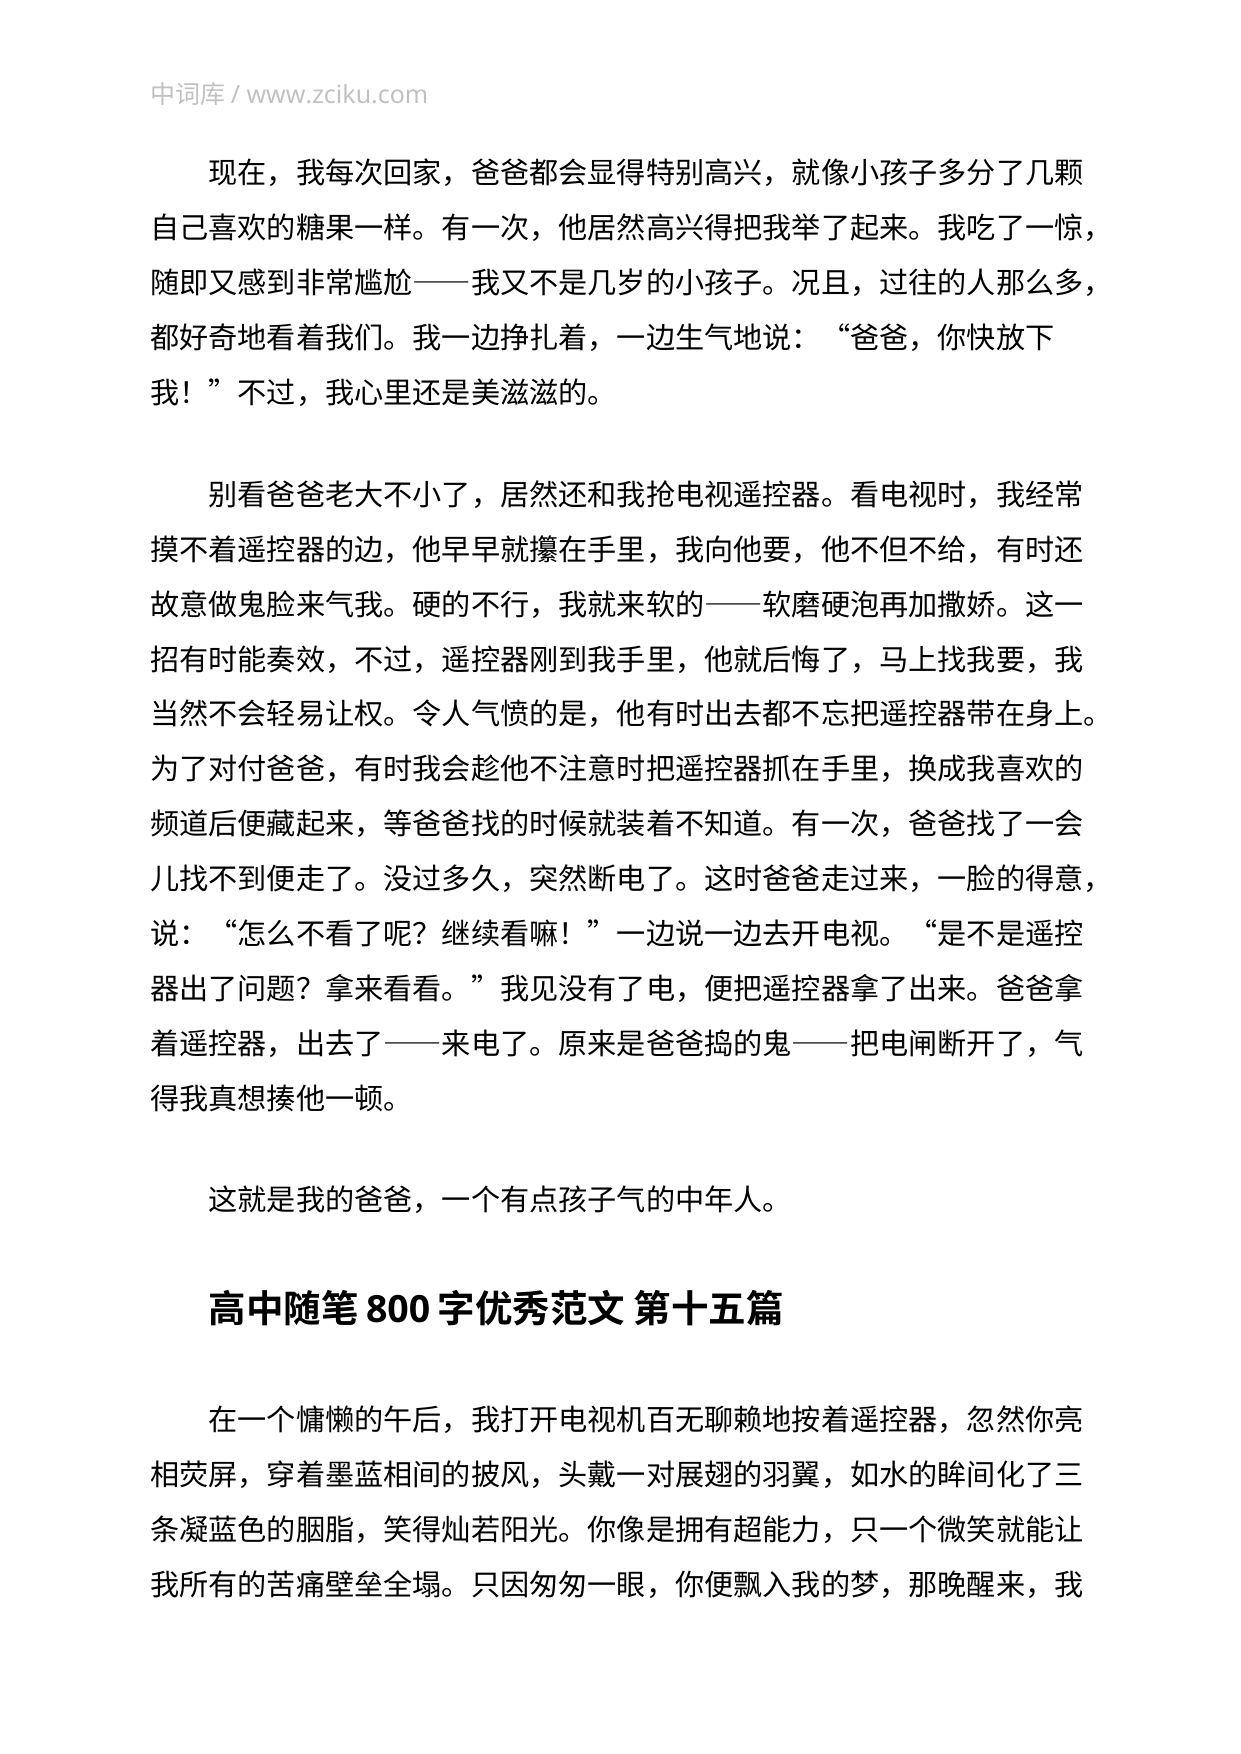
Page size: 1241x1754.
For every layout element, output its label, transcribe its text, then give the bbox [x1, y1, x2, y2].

text 高中随笔800字优秀范文 第十五篇 [150, 1279, 1090, 1333]
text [150, 1396, 1090, 1603]
text 这就是我的爸爸，一个有点孩子气的中年人。 [150, 1177, 1090, 1219]
text 别看爸爸老大不小了，居然还和我抢电视遥控器。看电视时，我经常摸不着遥控器的边，他早早就攥在手里，我向他要，他不但不给，有时还故意做鬼脸来气我。硬的不行，我就来软的——软磨硬泡再加撒娇。这一招有时能奏效，不过，遥控器刚到我手里，他就后悔了，马上找我要，我当然不会轻易让权。令人气愤的是，他有时出去都不忘把遥控器带在身上。为了对付爸爸，有时我会趁他不注意时把遥控器抓在手里，换成我喜欢的频道后便藏起来，等爸爸找的时候就装着不知道。有一次，爸爸找了一会儿找不到便走了。没过多久，突然断电了。这时爸爸走过来，一脸的得意，说：“怎么不看了呢？继续看嘛！”一边说一边去开电视。“是不是遥控器出了问题？拿来看看。”我见没有了电，便把遥控器拿了出来。爸爸拿着遥控器，出去了——来电了。原来是爸爸捣的鬼——把电闸断开了，气得我真想揍他一顿。 [150, 471, 1090, 1117]
text 现在，我每次回家，爸爸都会显得特别高兴，就像小孩子多分了几颗自己喜欢的糖果一样。有一次，他居然高兴得把我举了起来。我吃了一惊，随即又感到非常尴尬——我又不是几岁的小孩子。况且，过往的人那么多，都好奇地看着我们。我一边挣扎着，一边生气地说：“爸爸，你快放下我！”不过，我心里还是美滋滋的。 [150, 150, 1090, 412]
